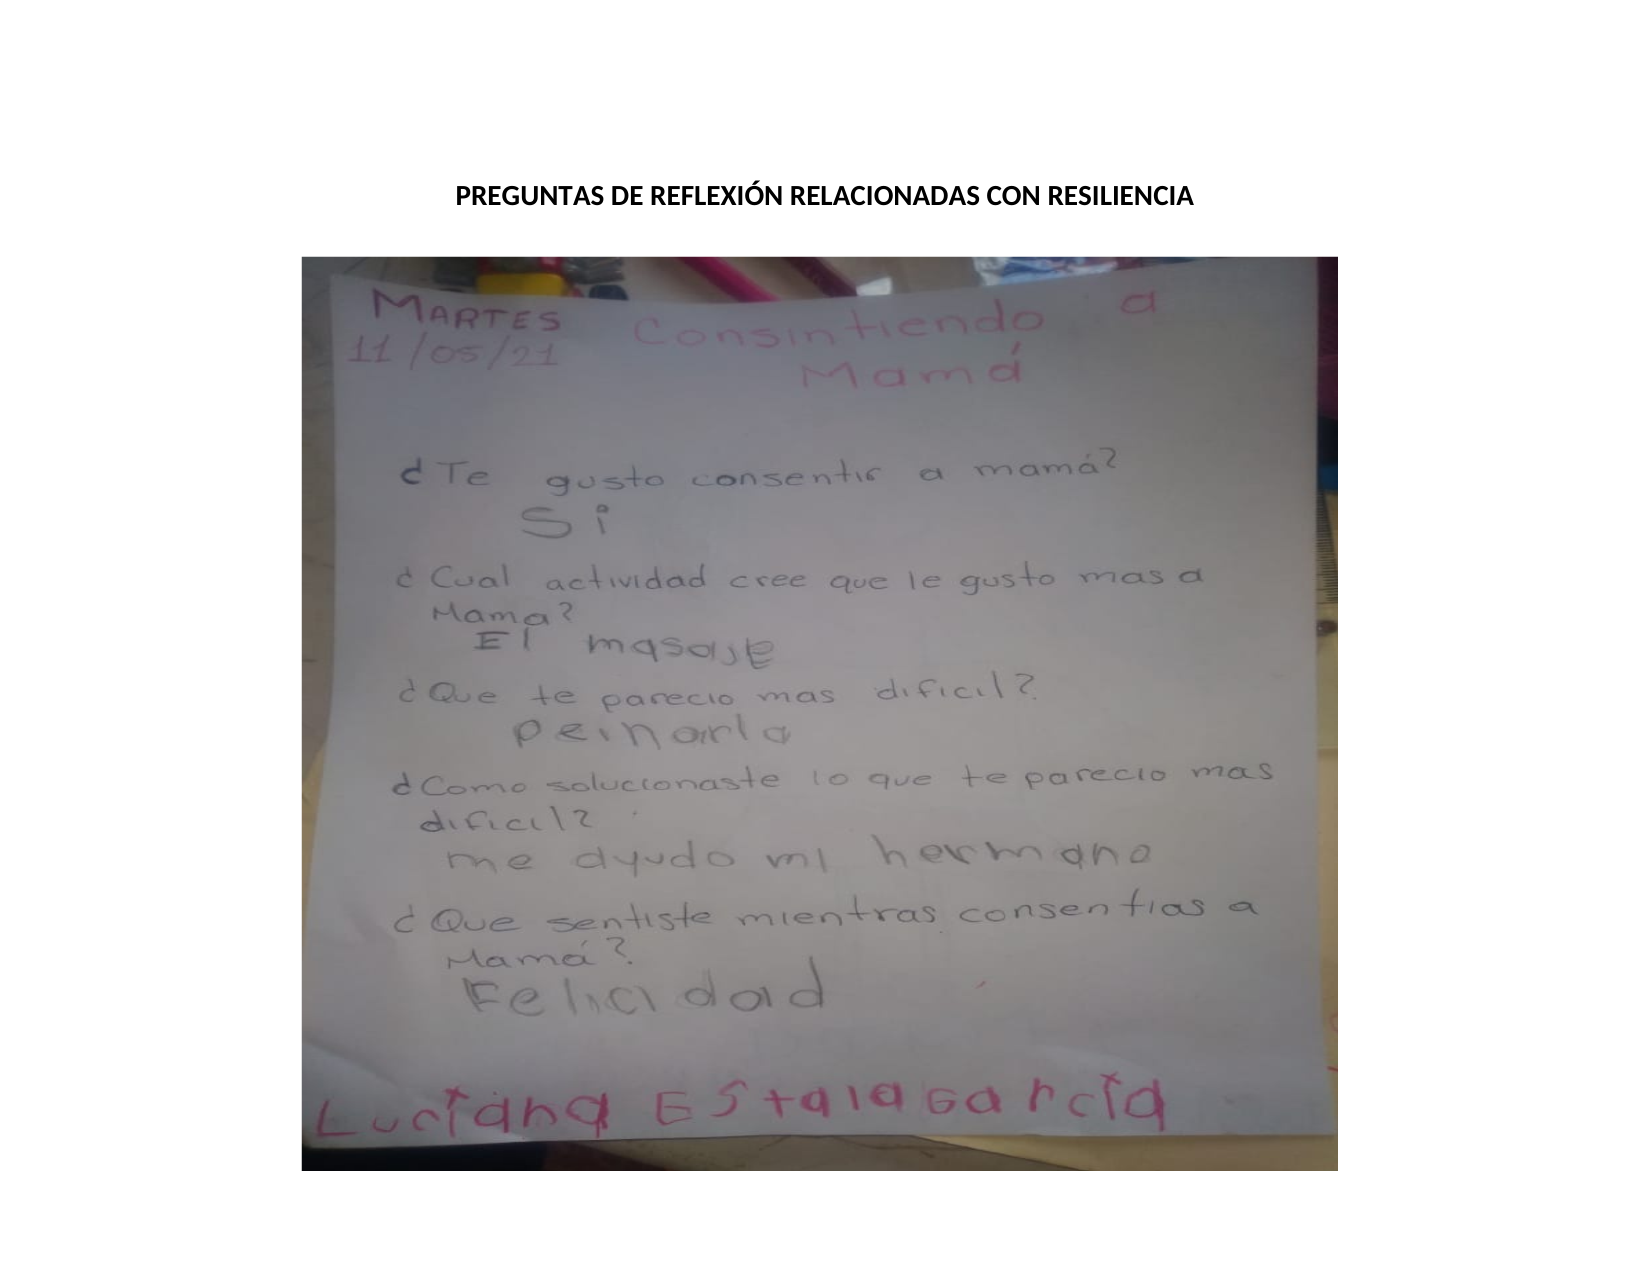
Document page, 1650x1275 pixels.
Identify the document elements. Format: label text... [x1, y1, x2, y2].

picture [302, 257, 1338, 1171]
text PREGUNTAS DE REFLEXIÓN RELACIONADAS CON RESILIENCIA [148, 177, 1502, 213]
